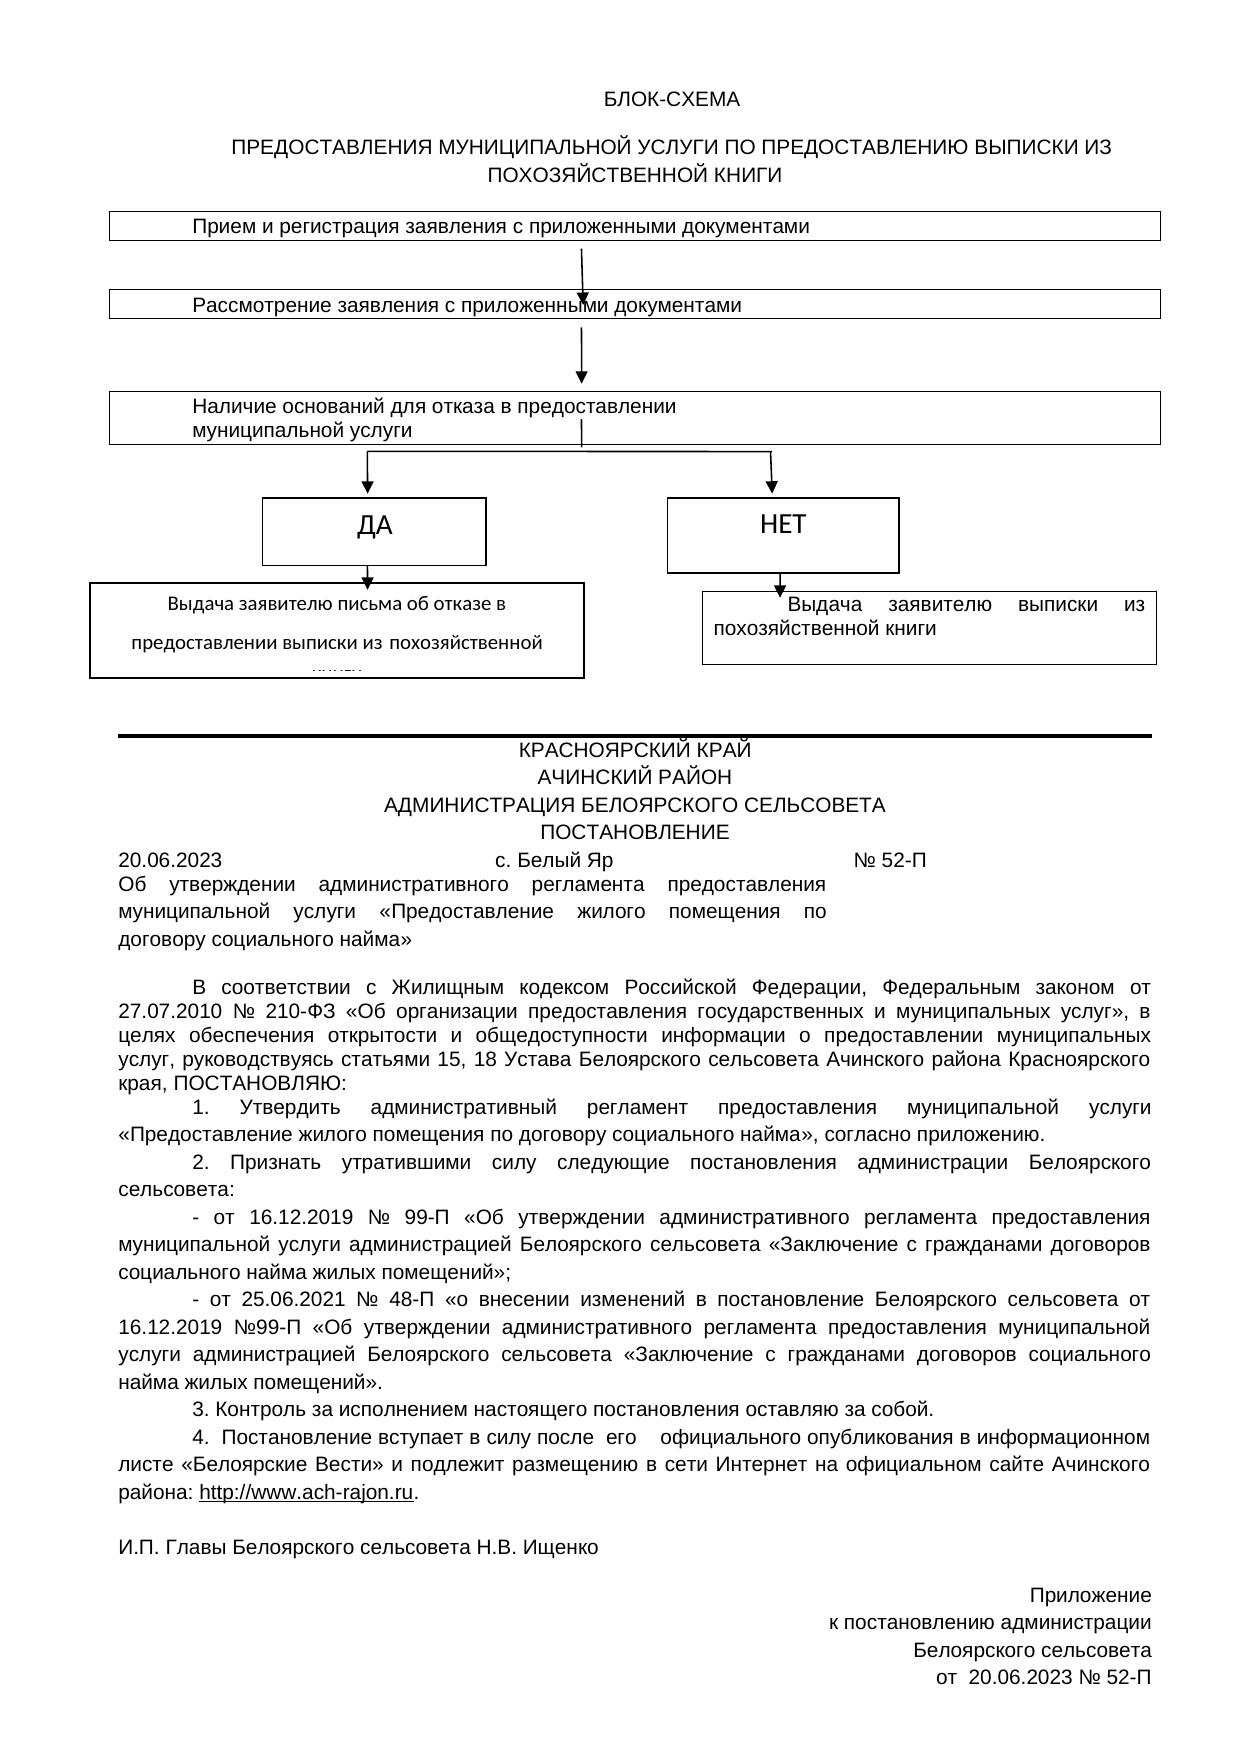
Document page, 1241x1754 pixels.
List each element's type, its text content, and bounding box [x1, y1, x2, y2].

text 1. Утвердить административный регламент предоставления муниципальной услуги «Предоставление жилого помещения по договору социального найма», согласно приложению. [118, 1095, 1152, 1146]
text КРАСНОЯРСКИЙ КРАЙ [118, 738, 1152, 762]
text Приложение [118, 1583, 1152, 1607]
text АДМИНИСТРАЦИЯ БЕЛОЯРСКОГО СЕЛЬСОВЕТА [118, 793, 1152, 817]
text Об утверждении административного регламента предоставления муниципальной услуги «Предоставление жилого помещения по договору социального найма» [118, 872, 827, 951]
text ПРЕДОСТАВЛЕНИЯ МУНИЦИПАЛЬНОЙ УСЛУГИ ПО ПРЕДОСТАВЛЕНИЮ ВЫПИСКИ ИЗ ПОХОЗЯЙСТВЕННОЙ КНИГИ [118, 135, 1152, 186]
text 20.06.2023 с. Белый Яр № 52-П [118, 848, 1142, 872]
table_header Выдача заявителю выписки из похозяйственной книги [703, 592, 1156, 663]
text к постановлению администрации [118, 1610, 1152, 1634]
text 4. Постановление вступает в силу после его официального опубликования в информационном листе «Белоярские Вести» и подлежит размещению в сети Интернет на официальном сайте Ачинского района: http://www.ach-rajon.ru. [118, 1425, 1152, 1504]
text БЛОК-СХЕМА [118, 87, 1152, 111]
text - от 16.12.2019 № 99-П «Об утверждении административного регламента предоставления муниципальной услуги администрацией Белоярского сельсовета «Заключение с гражданами договоров социального найма жилых помещений»; [118, 1205, 1152, 1284]
text Прием и регистрация заявления с приложенными документами [110, 212, 1160, 240]
text Рассмотрение заявления с приложенными документами [110, 290, 1160, 318]
text муниципальной услуги [110, 415, 1160, 444]
text И.П. Главы Белоярского сельсовета Н.В. Ищенко [118, 1535, 1152, 1559]
text В соответствии с Жилищным кодексом Российской Федерации, Федеральным законом от 27.07.2010 № 210-ФЗ «Об организации предоставления государственных и муниципальных услуг», в целях обеспечения открытости и общедоступности информации о предоставлении муниципальных услуг, руководствуясь статьями 15, 18 Устава Белоярского сельсовета Ачинского района Красноярского края, ПОСТАНОВЛЯЮ: [118, 975, 1152, 1095]
text ПОСТАНОВЛЕНИЕ [118, 820, 1152, 844]
text - от 25.06.2021 № 48-П «о внесении изменений в постановление Белоярского сельсовета от 16.12.2019 №99-П «Об утверждении административного регламента предоставления муниципальной услуги администрацией Белоярского сельсовета «Заключение с гражданами договоров социального найма жилых помещений». [118, 1287, 1152, 1394]
text от 20.06.2023 № 52-П [118, 1665, 1152, 1689]
text АЧИНСКИЙ РАЙОН [118, 765, 1152, 789]
text 3. Контроль за исполнением настоящего постановления оставляю за собой. [118, 1397, 1152, 1421]
text Белоярского сельсовета [118, 1638, 1152, 1662]
text 2. Признать утратившими силу следующие постановления администрации Белоярского сельсовета: [118, 1150, 1152, 1201]
text Наличие оснований для отказа в предоставлении [110, 392, 1160, 415]
